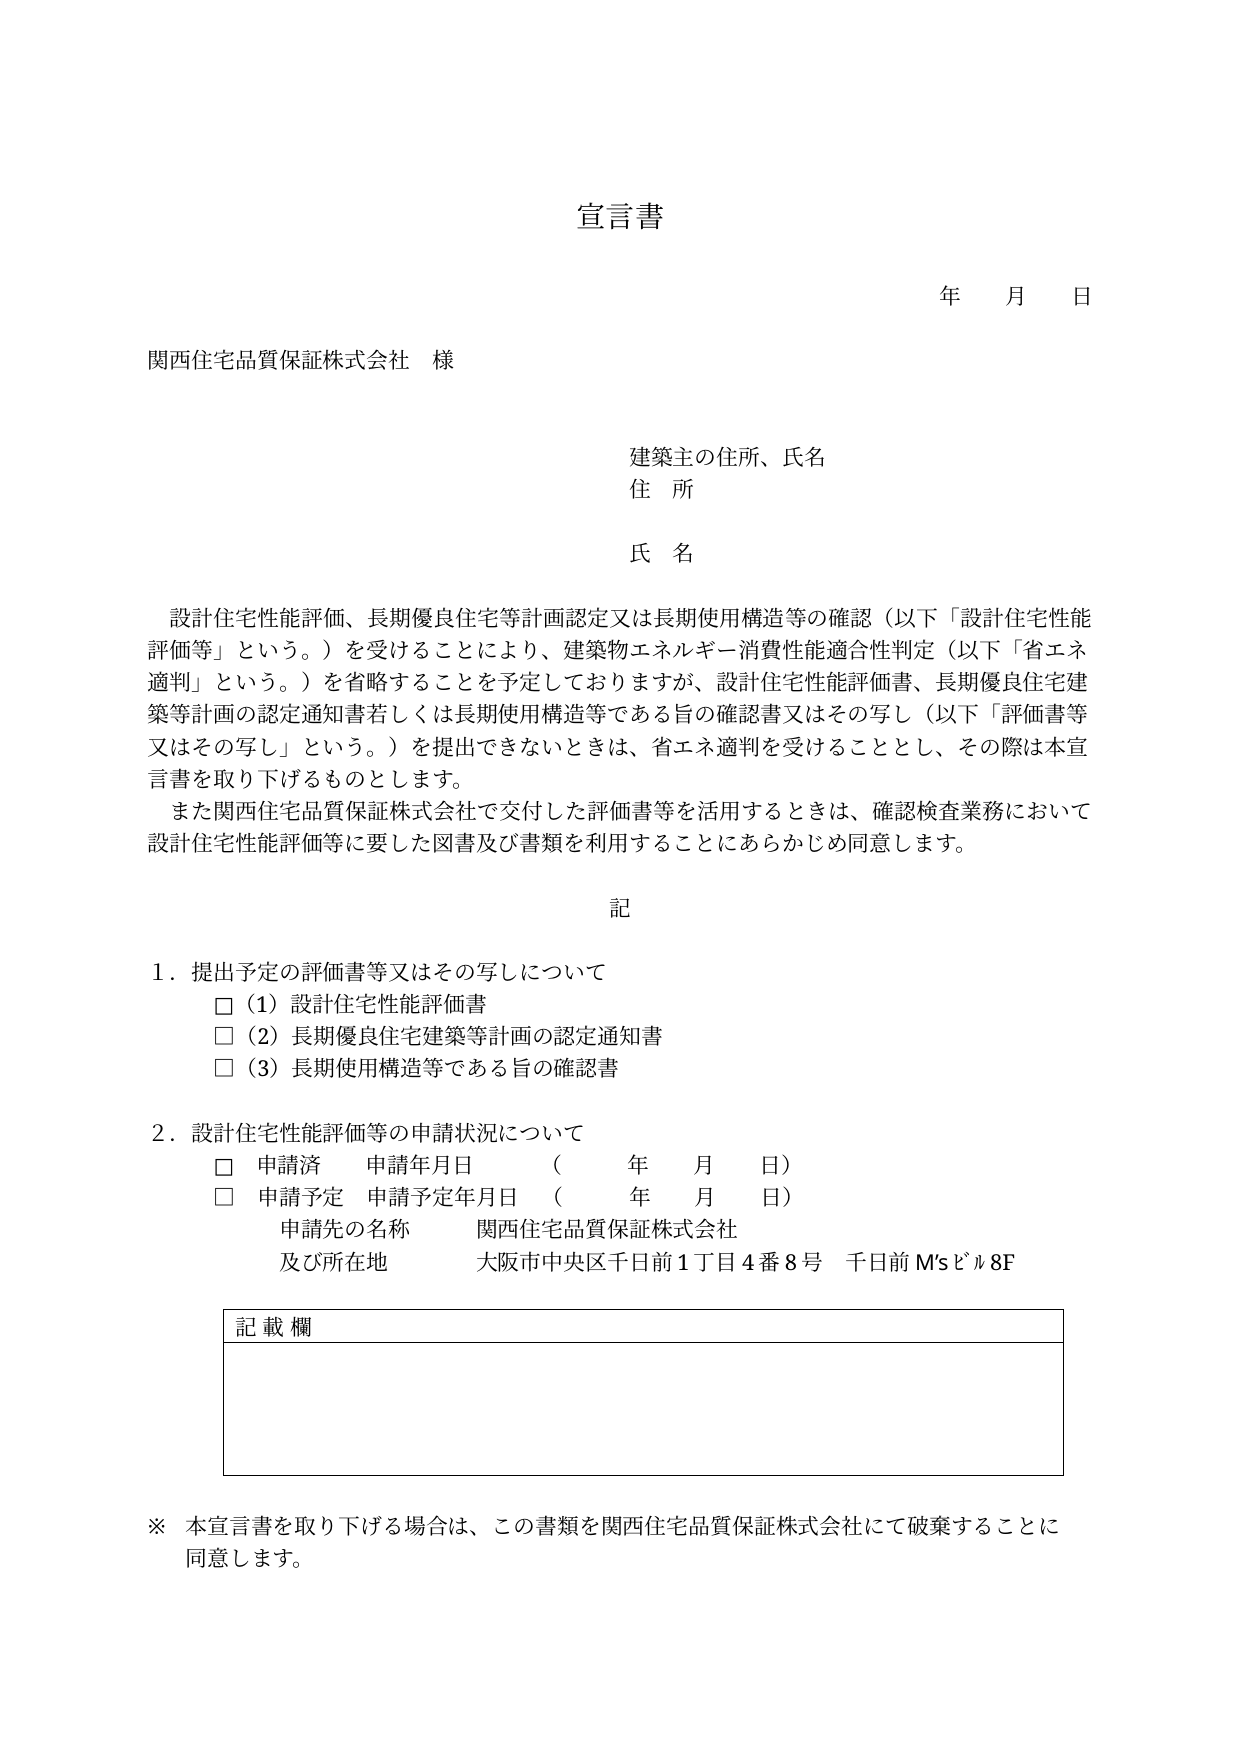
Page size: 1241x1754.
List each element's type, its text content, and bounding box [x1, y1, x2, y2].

text 設計住宅性能評価、長期優良住宅等計画認定又は長期使用構造等の確認（以下「設計住宅性能評価等」という。）を受けることにより、建築物エネルギー消費性能適合性判定（以下「省エネ適判」という。）を省略することを予定しておりますが、設計住宅性能評価書、長期優良住宅建築等計画の認定通知書若しくは長期使用構造等である旨の確認書又はその写し（以下「評価書等又はその写し」という。）を提出できないときは、省エネ適判を受けることとし、その際は本宣言書を取り下げるものとします。 [148, 601, 1092, 794]
text １．提出予定の評価書等又はその写しについて [148, 955, 1092, 987]
text □（2）長期優良住宅建築等計画の認定通知書 [148, 1019, 1092, 1051]
text 年 月 日 [148, 279, 1092, 311]
text 建築主の住所、氏名 [148, 440, 1092, 472]
list 同意します。 [185, 1541, 1092, 1573]
table_header 記 載 欄 [224, 1310, 1063, 1342]
text □ 申請予定 申請予定年月日 （ 年 月 日） [148, 1180, 1092, 1212]
text 及び所在地 大阪市中央区千日前1丁目4番8号 千日前M’sﾋﾞﾙ8F [148, 1244, 1092, 1277]
text □ 申請済 申請年月日 （ 年 月 日） [148, 1148, 1092, 1180]
text 関西住宅品質保証株式会社 様 [148, 343, 1092, 375]
text □（3）長期使用構造等である旨の確認書 [148, 1051, 1092, 1083]
subtitle 記 [148, 890, 1092, 923]
text ２．設計住宅性能評価等の申請状況について [148, 1116, 1092, 1148]
text 住 所 [148, 472, 1092, 504]
text また関西住宅品質保証株式会社で交付した評価書等を活用するときは、確認検査業務において設計住宅性能評価等に要した図書及び書類を利用することにあらかじめ同意します。 [148, 794, 1092, 858]
list 本宣言書を取り下げる場合は、この書類を関西住宅品質保証株式会社にて破棄することに [148, 1509, 1092, 1541]
text 宣言書 [148, 182, 1092, 247]
text 申請先の名称 関西住宅品質保証株式会社 [148, 1212, 1092, 1244]
table_cell [224, 1343, 1063, 1475]
text □（1）設計住宅性能評価書 [148, 987, 1092, 1019]
text 氏 名 [148, 536, 1092, 568]
